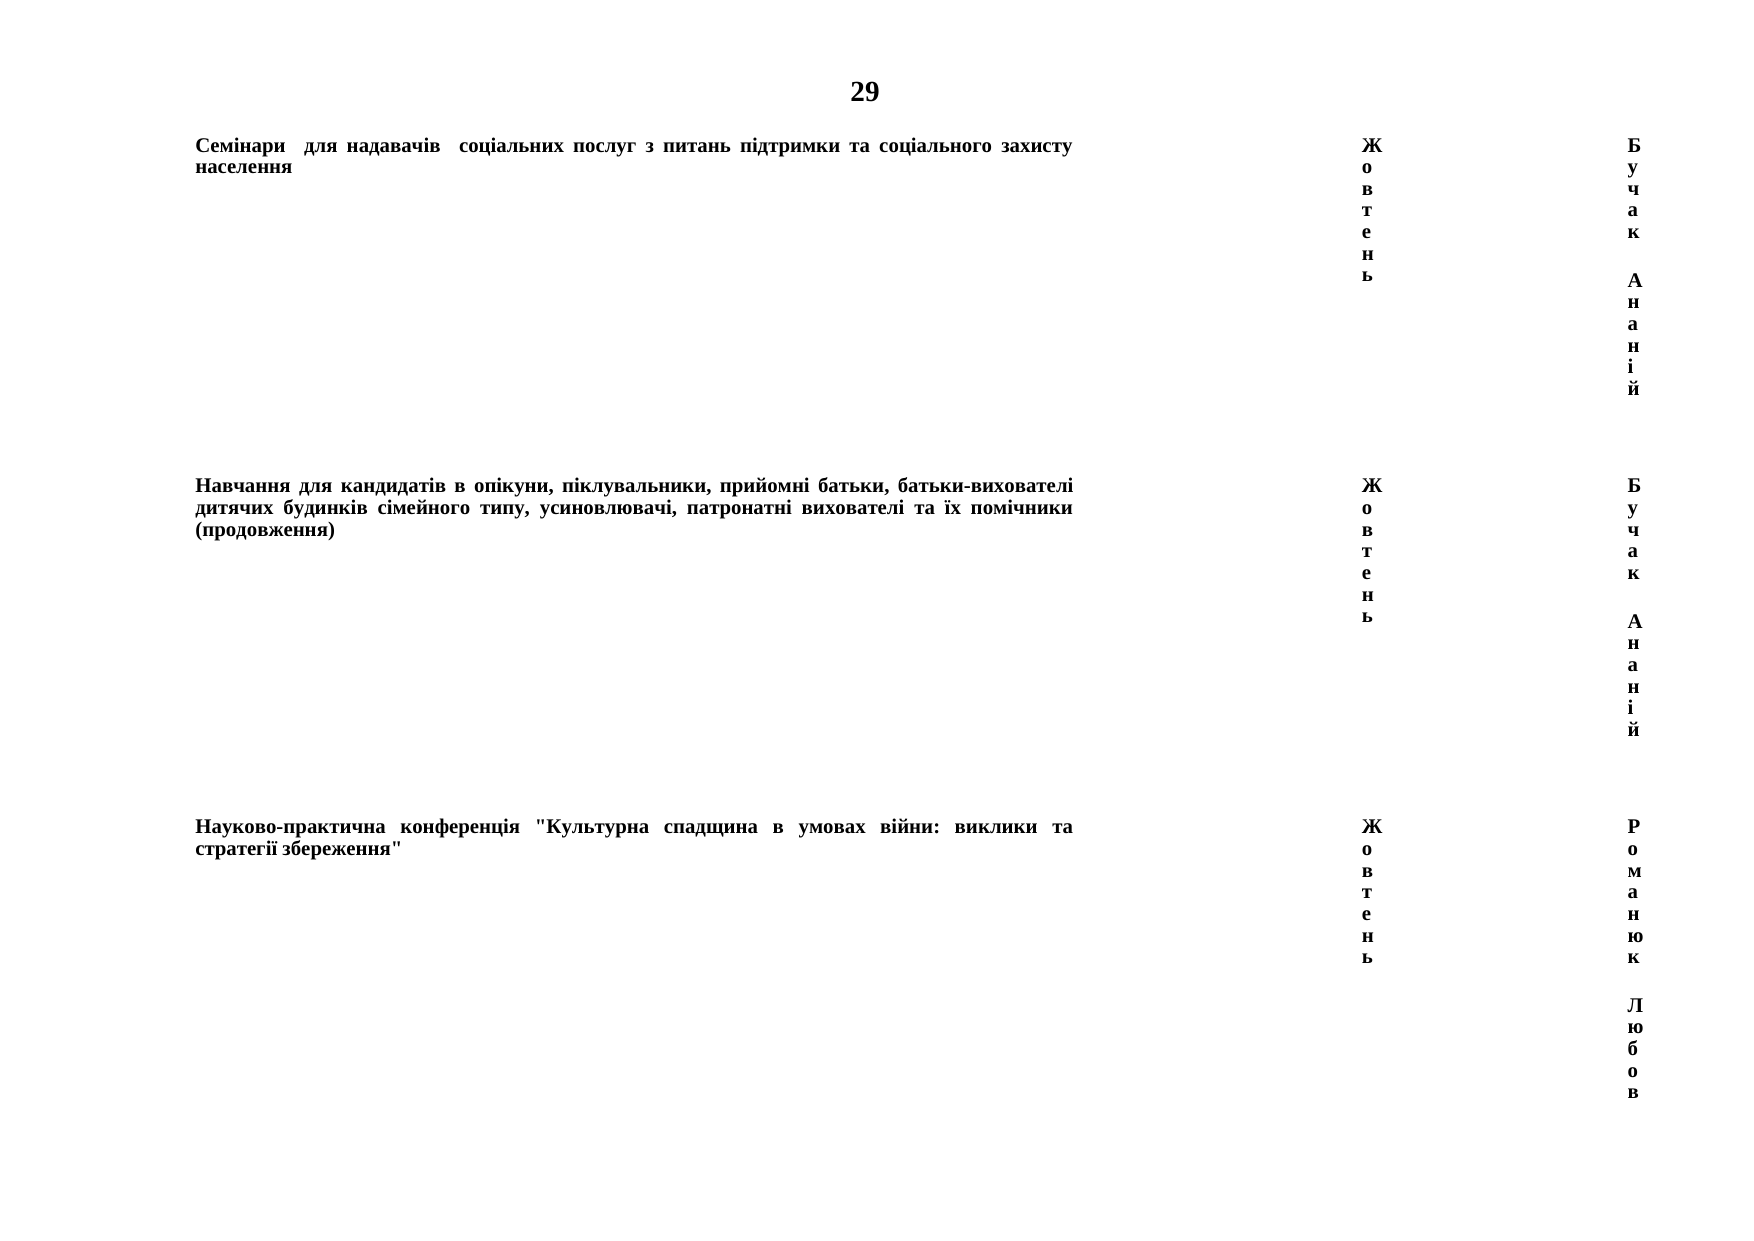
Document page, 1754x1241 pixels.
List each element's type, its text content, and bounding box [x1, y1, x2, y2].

table_cell Бучак Ананій [1511, 135, 1717, 476]
table_cell Науково-практична конференція "Культурна спадщина в умовах війни: виклики та стратегії збереження" [79, 817, 1245, 1175]
table_cell Жовтень [1245, 135, 1511, 476]
table_cell Семінари для надавачів соціальних послуг з питань підтримки та соціального захисту населення [79, 135, 1245, 476]
table_cell Бучак Ананій [1511, 476, 1717, 817]
table_cell Романюк Любов [1511, 817, 1717, 1175]
table_cell Навчання для кандидатів в опікуни, піклувальники, прийомні батьки, батьки-вихователі дитячих будинків сімейного типу, усиновлювачі, патронатні вихователі та їх помічники (продовження) [79, 476, 1245, 817]
table_cell Жовтень [1245, 476, 1511, 817]
table_cell Жовтень [1245, 817, 1511, 1175]
